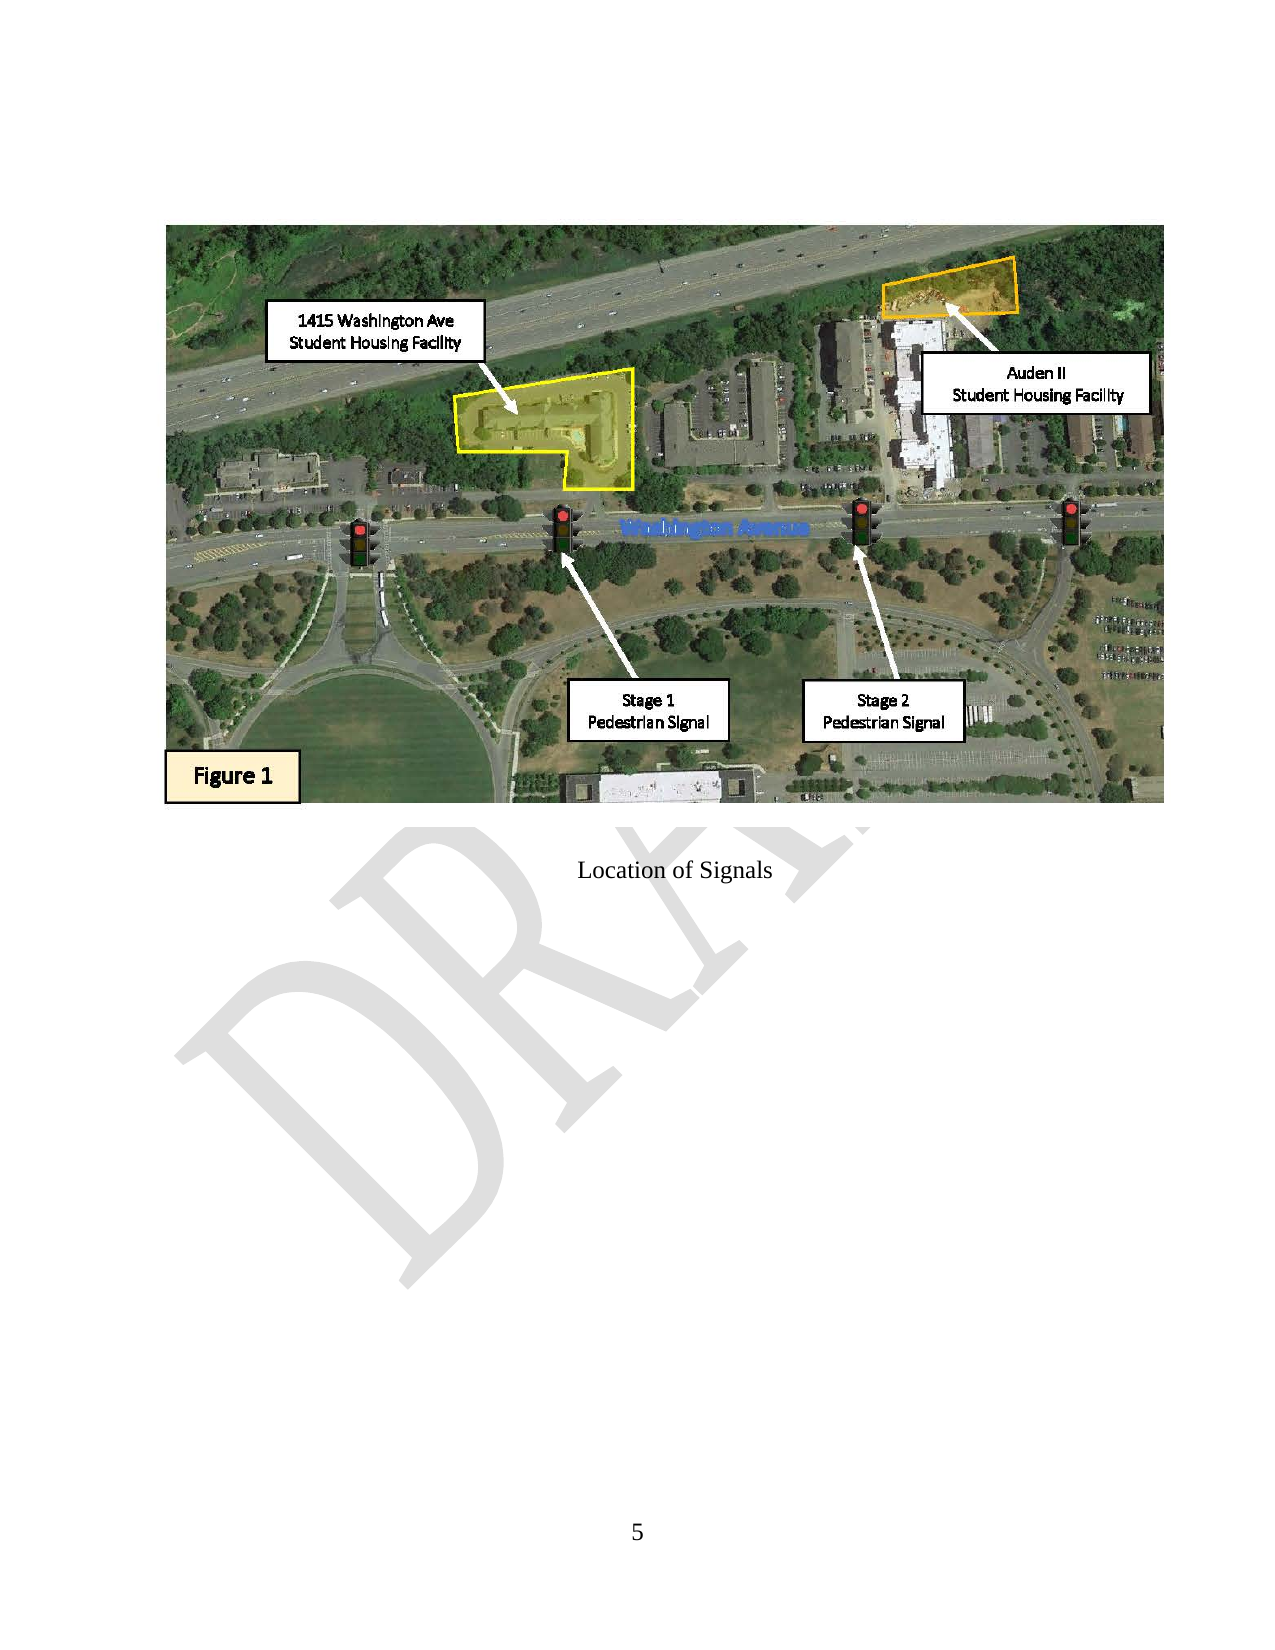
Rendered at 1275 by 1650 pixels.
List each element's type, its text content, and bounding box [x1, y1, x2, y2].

text Location of Signals [150, 855, 1125, 884]
picture [150, 207, 1174, 827]
